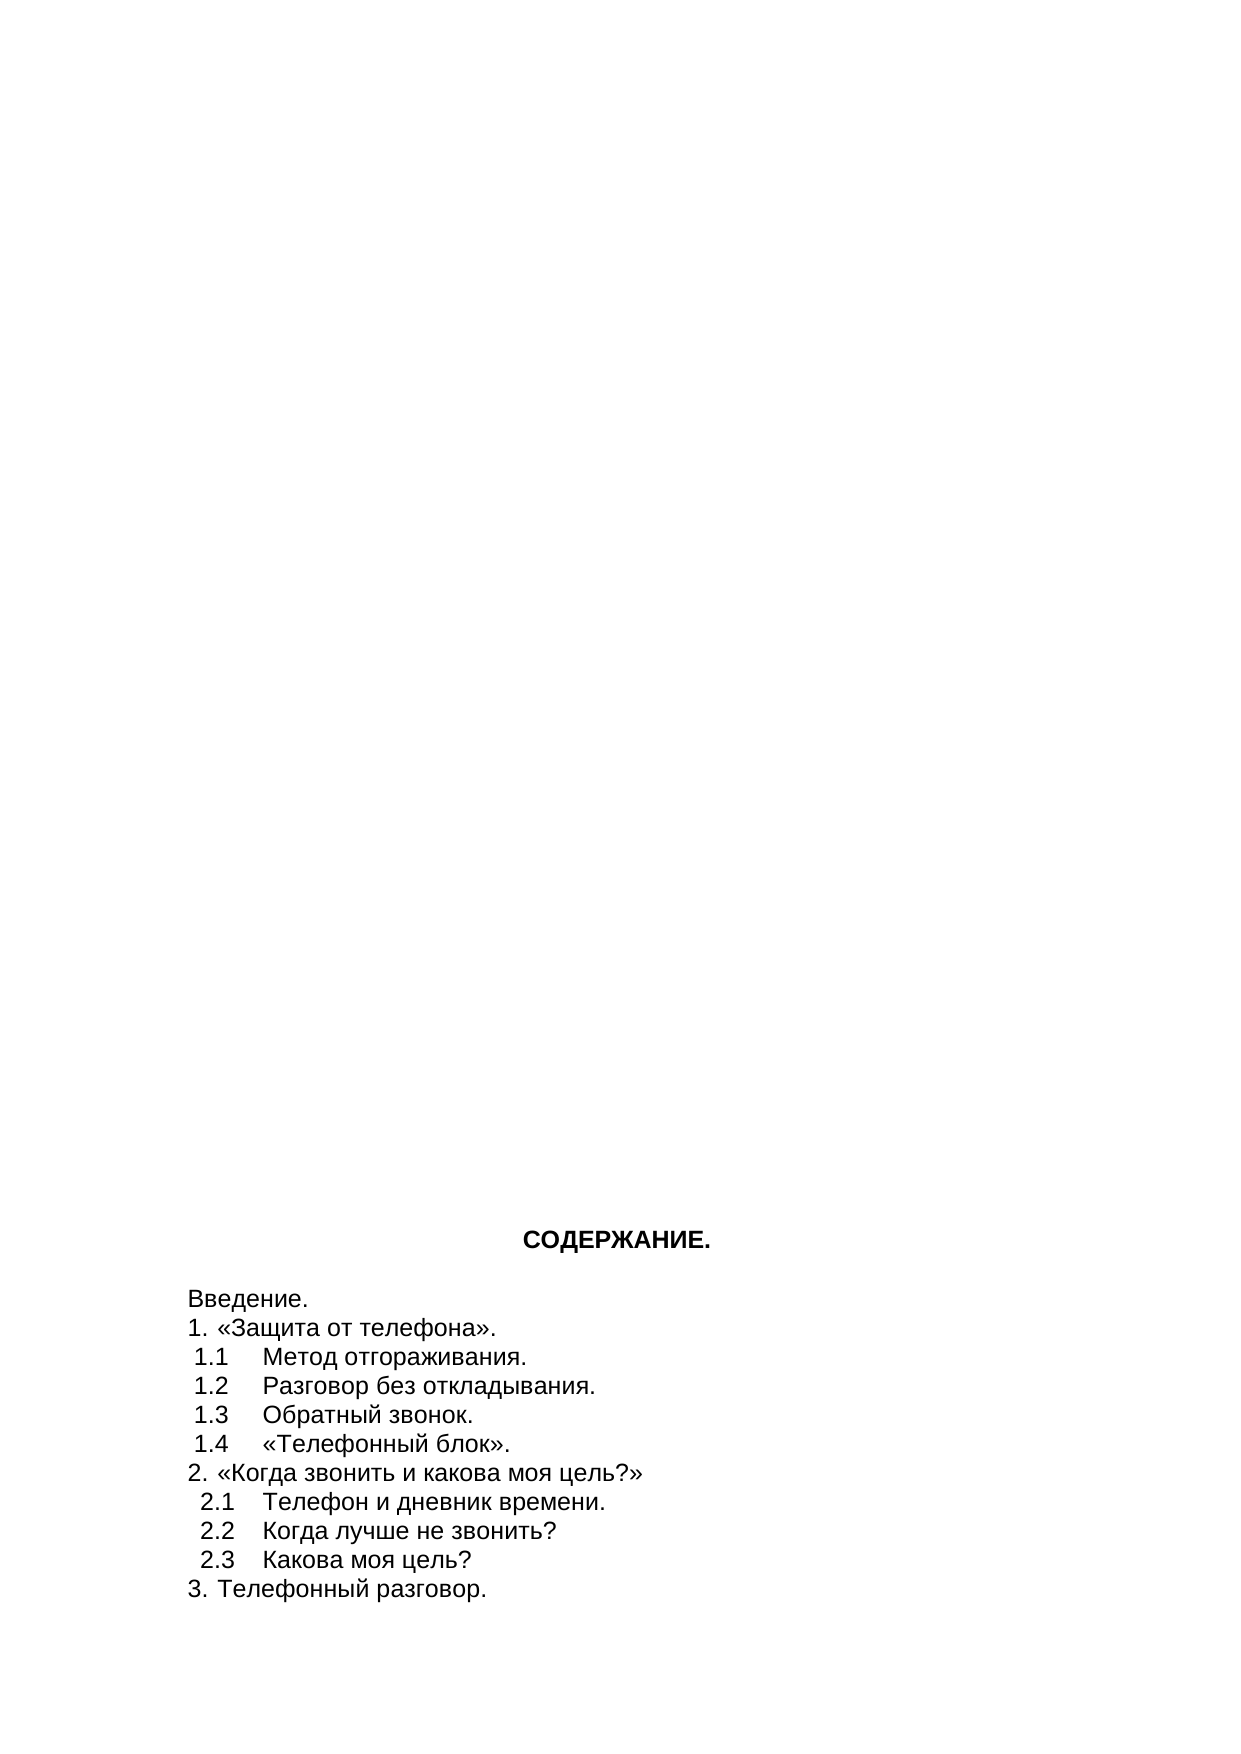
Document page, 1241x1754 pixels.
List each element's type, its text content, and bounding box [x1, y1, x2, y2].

list Телефон и дневник времени. [200, 1487, 1152, 1516]
list Какова моя цель? [200, 1545, 1152, 1574]
list Когда лучше не звонить? [200, 1516, 1152, 1545]
list «Защита от телефона». [187, 1312, 1152, 1342]
list Телефонный разговор. [187, 1574, 1152, 1603]
list Метод отгораживания. [194, 1342, 1152, 1371]
text Введение. [187, 1283, 1152, 1312]
text СОДЕРЖАНИЕ. [187, 1225, 1152, 1254]
list Разговор без откладывания. [194, 1371, 1152, 1400]
list «Телефонный блок». [194, 1429, 1152, 1458]
list Обратный звонок. [194, 1400, 1152, 1429]
list «Когда звонить и какова моя цель?» [187, 1458, 1152, 1487]
